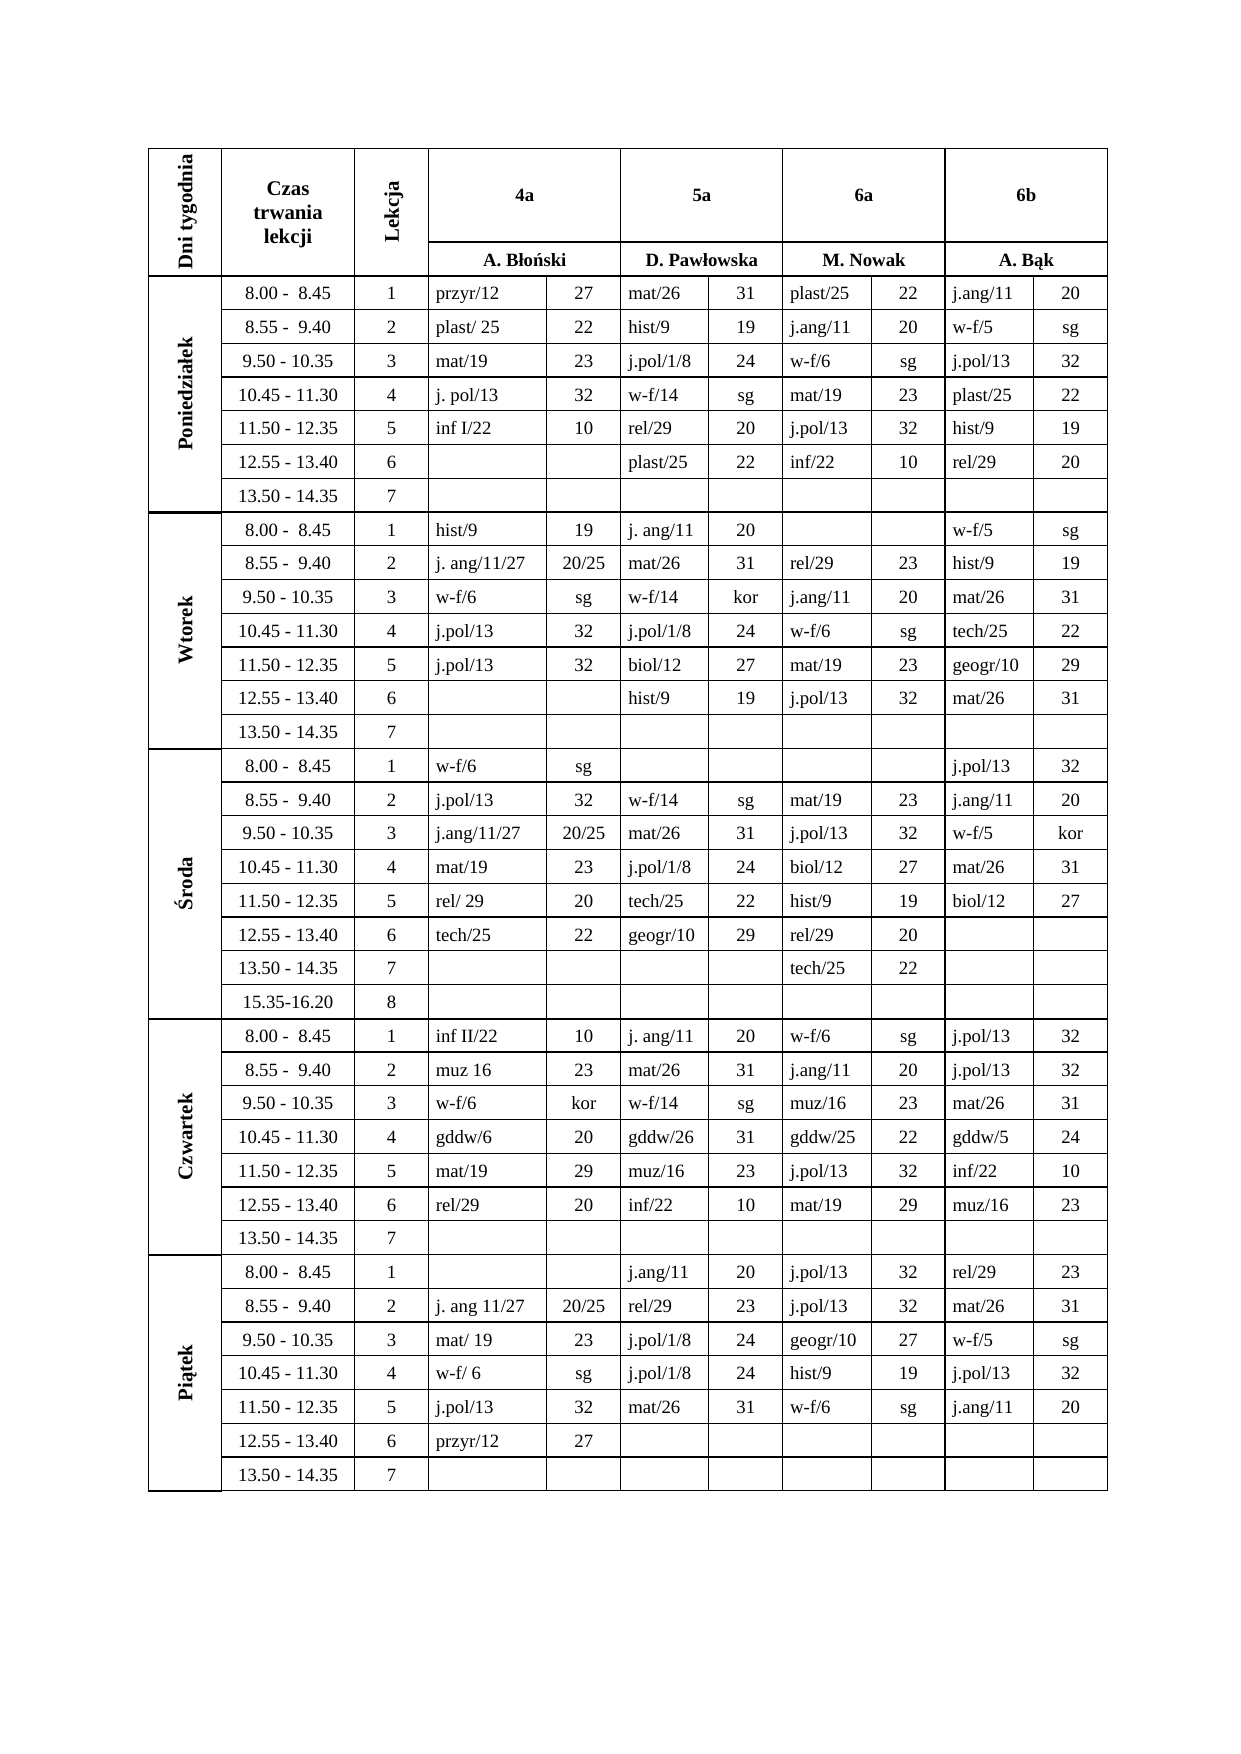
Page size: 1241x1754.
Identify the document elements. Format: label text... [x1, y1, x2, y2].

table_cell Środa [149, 750, 221, 1018]
table_cell 32 [1034, 344, 1107, 376]
table_cell 13.50 - 14.35 [222, 715, 354, 748]
table_cell w-f/ 6 [429, 1356, 546, 1389]
table_cell rel/29 [621, 1289, 708, 1321]
table_cell plast/25 [783, 277, 871, 309]
table_cell 11.50 - 12.35 [222, 648, 354, 680]
table_cell sg [547, 749, 620, 781]
table_cell 20 [547, 1120, 620, 1153]
table_cell 11.50 - 12.35 [222, 884, 354, 916]
table_cell sg [1034, 513, 1107, 545]
table_cell 27 [872, 850, 944, 883]
table_cell 5 [355, 1154, 428, 1186]
table_cell j.ang/11/27 [429, 816, 546, 849]
table_cell kor [709, 580, 782, 613]
table_cell 20 [709, 1020, 782, 1051]
table_cell Poniedziałek [149, 277, 221, 511]
table_cell [429, 445, 546, 478]
table_cell [429, 1458, 546, 1490]
table_cell j.pol/13 [783, 816, 871, 849]
table_cell 29 [1034, 648, 1107, 680]
table_cell 32 [547, 648, 620, 680]
table_cell tech/25 [783, 951, 871, 984]
table_cell [621, 749, 708, 781]
table_cell 1 [355, 513, 428, 545]
table_cell 23 [709, 1154, 782, 1186]
table_cell 19 [872, 1356, 944, 1389]
table_cell [946, 479, 1033, 511]
table_cell mat/19 [783, 648, 871, 680]
table_cell 27 [1034, 884, 1107, 916]
table_cell muz 16 [429, 1053, 546, 1085]
table_cell j. pol/13 [429, 378, 546, 410]
table_cell przyr/12 [429, 277, 546, 309]
table_cell Wtorek [149, 514, 221, 748]
table_cell 19 [709, 681, 782, 714]
table_cell 19 [1034, 546, 1107, 579]
table_cell 20 [872, 580, 944, 613]
table_cell 6 [355, 681, 428, 714]
table_cell 31 [1034, 1289, 1107, 1321]
table_cell w-f/6 [783, 1390, 871, 1423]
table_cell [872, 985, 944, 1018]
table_cell mat/26 [621, 546, 708, 579]
table_cell 7 [355, 951, 428, 984]
table_cell 32 [1034, 1356, 1107, 1389]
table_cell mat/19 [429, 850, 546, 883]
table_cell j.ang/11 [783, 580, 871, 613]
table_cell A. Błoński [429, 243, 620, 275]
table_cell [547, 681, 620, 714]
table_cell geogr/10 [621, 918, 708, 950]
table_cell sg [547, 1356, 620, 1389]
table_cell 31 [1034, 681, 1107, 714]
table_cell przyr/12 [429, 1424, 546, 1456]
table_cell mat/26 [621, 1053, 708, 1085]
table_cell rel/ 29 [429, 884, 546, 916]
table_cell w-f/14 [621, 1086, 708, 1119]
table_cell sg [1034, 310, 1107, 343]
table_cell w-f/6 [783, 614, 871, 646]
table_cell 20 [1034, 445, 1107, 478]
table_cell 31 [1034, 580, 1107, 613]
table_cell j. ang/11 [621, 1020, 708, 1051]
table_cell 22 [1034, 614, 1107, 646]
table_cell 10 [547, 411, 620, 444]
table_cell 10.45 - 11.30 [222, 378, 354, 410]
table_cell j.pol/13 [946, 1020, 1033, 1051]
table_cell 24 [709, 1323, 782, 1355]
table_cell 8 [355, 985, 428, 1018]
table_cell 24 [1034, 1120, 1107, 1153]
table_cell 31 [709, 1053, 782, 1085]
table_cell 10.45 - 11.30 [222, 850, 354, 883]
table_cell inf/22 [621, 1188, 708, 1220]
table_cell 22 [1034, 378, 1107, 410]
table_cell kor [1034, 816, 1107, 849]
table_cell tech/25 [946, 614, 1033, 646]
table_cell 12.55 - 13.40 [222, 445, 354, 478]
table_cell [946, 918, 1033, 950]
table_cell w-f/14 [621, 378, 708, 410]
table_cell 23 [872, 648, 944, 680]
table_cell muz/16 [621, 1154, 708, 1186]
table_cell Piątek [149, 1256, 221, 1490]
table_cell 8.00 - 8.45 [222, 513, 354, 545]
table_cell 10 [1034, 1154, 1107, 1186]
table_cell 2 [355, 1289, 428, 1321]
table_cell 8.00 - 8.45 [222, 1255, 354, 1288]
table_cell 23 [709, 1289, 782, 1321]
table_cell 23 [547, 344, 620, 376]
table_cell j.pol/13 [783, 411, 871, 444]
table_cell biol/12 [946, 884, 1033, 916]
table_cell 4 [355, 1120, 428, 1153]
table_cell A. Bąk [946, 243, 1107, 275]
table_cell [946, 1424, 1033, 1456]
table_cell 19 [1034, 411, 1107, 444]
table_cell [946, 951, 1033, 984]
table_cell 5 [355, 1390, 428, 1423]
table_cell [872, 1424, 944, 1456]
table_cell [621, 479, 708, 511]
table_cell j.pol/13 [783, 681, 871, 714]
table_cell 8.55 - 9.40 [222, 1289, 354, 1321]
table_cell [872, 479, 944, 511]
table_cell w-f/14 [621, 783, 708, 815]
table_cell sg [709, 783, 782, 815]
table_cell 10 [709, 1188, 782, 1220]
table_cell 20 [547, 884, 620, 916]
table_cell mat/26 [946, 580, 1033, 613]
table_cell [783, 749, 871, 781]
table_cell mat/26 [946, 850, 1033, 883]
table_cell j.ang/11 [621, 1255, 708, 1288]
table_cell mat/19 [783, 378, 871, 410]
table_cell j. ang/11/27 [429, 546, 546, 579]
table_cell inf II/22 [429, 1020, 546, 1051]
table_cell w-f/6 [429, 749, 546, 781]
table_cell 5 [355, 411, 428, 444]
table_cell 15.35-16.20 [222, 985, 354, 1018]
table_cell mat/19 [429, 344, 546, 376]
table_cell 29 [709, 918, 782, 950]
table_cell 23 [547, 850, 620, 883]
table_cell 32 [547, 1390, 620, 1423]
table_cell plast/25 [621, 445, 708, 478]
table_cell [783, 985, 871, 1018]
table_cell 32 [1034, 1053, 1107, 1085]
table_cell sg [872, 1390, 944, 1423]
table_cell 9.50 - 10.35 [222, 1086, 354, 1119]
table_cell [621, 1221, 708, 1254]
table_cell rel/29 [783, 546, 871, 579]
table_cell 10.45 - 11.30 [222, 614, 354, 646]
table_cell mat/26 [946, 1289, 1033, 1321]
table_cell 32 [547, 378, 620, 410]
table_cell 12.55 - 13.40 [222, 681, 354, 714]
table_cell [429, 1221, 546, 1254]
table_cell 1 [355, 1020, 428, 1051]
table_cell mat/19 [783, 783, 871, 815]
table_cell mat/19 [429, 1154, 546, 1186]
table_cell [547, 1221, 620, 1254]
table_cell 19 [709, 310, 782, 343]
table_cell geogr/10 [783, 1323, 871, 1355]
table_cell mat/26 [946, 1086, 1033, 1119]
table_cell 24 [709, 850, 782, 883]
table_cell 22 [709, 445, 782, 478]
table_cell 23 [547, 1323, 620, 1355]
table_cell [1034, 1221, 1107, 1254]
table_cell [429, 479, 546, 511]
table_cell 31 [709, 1390, 782, 1423]
table_cell [783, 1458, 871, 1490]
table_cell [946, 1458, 1033, 1490]
table_cell 6 [355, 918, 428, 950]
table_cell 20/25 [547, 546, 620, 579]
table_cell w-f/6 [429, 580, 546, 613]
table_cell hist/9 [621, 681, 708, 714]
table_cell sg [709, 1086, 782, 1119]
table_cell sg [872, 344, 944, 376]
table_cell 8.00 - 8.45 [222, 749, 354, 781]
table_cell [429, 715, 546, 748]
table_cell 23 [1034, 1188, 1107, 1220]
table_cell 22 [872, 951, 944, 984]
table_cell 11.50 - 12.35 [222, 411, 354, 444]
table_cell w-f/6 [783, 344, 871, 376]
table_cell hist/9 [946, 411, 1033, 444]
table_cell 31 [709, 546, 782, 579]
table_cell 1 [355, 277, 428, 309]
table_cell [872, 749, 944, 781]
table_cell mat/26 [621, 816, 708, 849]
table_cell rel/29 [783, 918, 871, 950]
table_cell 4 [355, 1356, 428, 1389]
table_cell 13.50 - 14.35 [222, 951, 354, 984]
table_cell 20 [1034, 277, 1107, 309]
table_cell [1034, 951, 1107, 984]
table_cell [709, 749, 782, 781]
table_cell [547, 1255, 620, 1288]
table_cell 19 [872, 884, 944, 916]
table_cell j.ang/11 [783, 1053, 871, 1085]
table_cell 20 [1034, 1390, 1107, 1423]
table_cell [946, 715, 1033, 748]
table_cell 31 [1034, 850, 1107, 883]
table_cell [1034, 1458, 1107, 1490]
table_cell [1034, 985, 1107, 1018]
table_cell 12.55 - 13.40 [222, 1424, 354, 1456]
table_cell 9.50 - 10.35 [222, 580, 354, 613]
table_header 6a [783, 149, 944, 241]
table_cell 24 [709, 344, 782, 376]
table_header Lekcja [355, 149, 428, 275]
table_cell j.ang/11 [946, 1390, 1033, 1423]
table_cell 32 [547, 783, 620, 815]
table_cell 8.55 - 9.40 [222, 783, 354, 815]
table_cell [783, 1424, 871, 1456]
table_cell 31 [709, 1120, 782, 1153]
table_cell [783, 513, 871, 545]
table_cell [547, 715, 620, 748]
table_cell 20/25 [547, 1289, 620, 1321]
table_cell 3 [355, 344, 428, 376]
table_cell j.pol/1/8 [621, 344, 708, 376]
table_cell [429, 985, 546, 1018]
table_cell D. Pawłowska [621, 243, 782, 275]
table_cell 3 [355, 1086, 428, 1119]
table_cell 27 [872, 1323, 944, 1355]
table_cell mat/26 [621, 277, 708, 309]
table_cell j.ang/11 [783, 310, 871, 343]
table_cell tech/25 [621, 884, 708, 916]
table_cell 29 [547, 1154, 620, 1186]
table_cell 4 [355, 378, 428, 410]
table_cell w-f/5 [946, 1323, 1033, 1355]
table_cell 3 [355, 580, 428, 613]
table_cell rel/29 [429, 1188, 546, 1220]
table_cell 32 [1034, 1020, 1107, 1051]
table_cell 31 [709, 816, 782, 849]
table_cell j.pol/13 [946, 1356, 1033, 1389]
table_cell 22 [547, 918, 620, 950]
table_cell inf/22 [783, 445, 871, 478]
table_cell 22 [872, 277, 944, 309]
table_cell [1034, 1424, 1107, 1456]
table_cell [547, 445, 620, 478]
table_cell j.pol/13 [429, 648, 546, 680]
table_cell [709, 479, 782, 511]
table_cell 22 [872, 1120, 944, 1153]
table_cell [872, 1458, 944, 1490]
table_cell j.pol/1/8 [621, 614, 708, 646]
table_cell j.pol/13 [783, 1289, 871, 1321]
table_cell j.pol/13 [783, 1154, 871, 1186]
table_cell plast/25 [946, 378, 1033, 410]
table_cell rel/29 [621, 411, 708, 444]
table_cell [1034, 918, 1107, 950]
table_cell [429, 951, 546, 984]
table_cell 20 [872, 918, 944, 950]
table_cell 6 [355, 1188, 428, 1220]
table_cell tech/25 [429, 918, 546, 950]
table_cell [709, 1458, 782, 1490]
table_cell hist/9 [783, 1356, 871, 1389]
table_cell 32 [872, 1154, 944, 1186]
table_cell 20/25 [547, 816, 620, 849]
table_cell j.pol/13 [429, 614, 546, 646]
table_cell [1034, 715, 1107, 748]
table_cell 6 [355, 1424, 428, 1456]
table_cell 32 [872, 1289, 944, 1321]
table_cell 32 [872, 816, 944, 849]
table_cell gddw/25 [783, 1120, 871, 1153]
table_cell 3 [355, 816, 428, 849]
table_cell [946, 1221, 1033, 1254]
table_cell 22 [547, 310, 620, 343]
table_cell biol/12 [621, 648, 708, 680]
table_cell 2 [355, 310, 428, 343]
table_cell hist/9 [429, 513, 546, 545]
table_cell [547, 1458, 620, 1490]
table_cell rel/29 [946, 445, 1033, 478]
table_cell 24 [709, 614, 782, 646]
table_cell 10 [547, 1020, 620, 1051]
table_cell 19 [547, 513, 620, 545]
table_cell [621, 1424, 708, 1456]
table_cell j.pol/13 [946, 1053, 1033, 1085]
table_cell 9.50 - 10.35 [222, 1323, 354, 1355]
table_header 5a [621, 149, 782, 241]
table_cell 27 [547, 277, 620, 309]
table_cell muz/16 [946, 1188, 1033, 1220]
table_cell 32 [872, 1255, 944, 1288]
table_cell 20 [709, 411, 782, 444]
table_cell 27 [709, 648, 782, 680]
table_cell 2 [355, 783, 428, 815]
table_cell 2 [355, 546, 428, 579]
table_cell 11.50 - 12.35 [222, 1390, 354, 1423]
table_cell j.pol/13 [946, 344, 1033, 376]
table_cell 31 [709, 277, 782, 309]
table_cell [872, 1221, 944, 1254]
table_cell 4 [355, 850, 428, 883]
table_cell 5 [355, 884, 428, 916]
table_cell w-f/6 [783, 1020, 871, 1051]
table_cell 10.45 - 11.30 [222, 1356, 354, 1389]
table_cell 7 [355, 479, 428, 511]
table_cell j.pol/13 [783, 1255, 871, 1288]
table_cell [621, 715, 708, 748]
table_cell j.pol/1/8 [621, 1323, 708, 1355]
table_cell 11.50 - 12.35 [222, 1154, 354, 1186]
table_cell 23 [872, 378, 944, 410]
table_cell M. Nowak [783, 243, 944, 275]
table_cell 12.55 - 13.40 [222, 918, 354, 950]
table_cell 32 [872, 411, 944, 444]
table_cell sg [872, 614, 944, 646]
table_cell gddw/5 [946, 1120, 1033, 1153]
table_cell w-f/14 [621, 580, 708, 613]
table_cell 23 [872, 546, 944, 579]
table_cell 1 [355, 1255, 428, 1288]
table_cell j. ang 11/27 [429, 1289, 546, 1321]
table_header Dni tygodnia [149, 149, 221, 275]
table_cell [429, 1255, 546, 1288]
table_cell w-f/5 [946, 513, 1033, 545]
table_cell sg [547, 580, 620, 613]
table_cell 23 [1034, 1255, 1107, 1288]
table_cell 7 [355, 1221, 428, 1254]
table_cell kor [547, 1086, 620, 1119]
table_cell [621, 1458, 708, 1490]
table_cell [1034, 479, 1107, 511]
table_cell 6 [355, 445, 428, 478]
table_cell 27 [547, 1424, 620, 1456]
table_cell [783, 479, 871, 511]
table_cell w-f/5 [946, 310, 1033, 343]
table_cell [709, 1424, 782, 1456]
table_cell 29 [872, 1188, 944, 1220]
table_cell 8.55 - 9.40 [222, 310, 354, 343]
table_cell Czwartek [149, 1020, 221, 1254]
table_cell j.ang/11 [946, 783, 1033, 815]
table_cell [621, 951, 708, 984]
table_cell rel/29 [946, 1255, 1033, 1288]
table_cell 13.50 - 14.35 [222, 1458, 354, 1490]
table_cell [709, 985, 782, 1018]
table_cell 8.00 - 8.45 [222, 1020, 354, 1051]
table_cell j.pol/1/8 [621, 1356, 708, 1389]
table_cell 13.50 - 14.35 [222, 1221, 354, 1254]
table_cell w-f/5 [946, 816, 1033, 849]
table_cell inf I/22 [429, 411, 546, 444]
table_cell biol/12 [783, 850, 871, 883]
table_cell 23 [547, 1053, 620, 1085]
table_cell j.ang/11 [946, 277, 1033, 309]
table_cell 20 [709, 1255, 782, 1288]
table_cell 23 [872, 783, 944, 815]
table_cell j.pol/13 [946, 749, 1033, 781]
table_cell sg [709, 378, 782, 410]
table_cell 24 [709, 1356, 782, 1389]
table_cell j.pol/13 [429, 783, 546, 815]
table_cell 22 [709, 884, 782, 916]
table_cell 8.55 - 9.40 [222, 1053, 354, 1085]
table_cell 32 [1034, 749, 1107, 781]
table_cell 4 [355, 614, 428, 646]
table_cell 32 [872, 681, 944, 714]
table_cell 20 [709, 513, 782, 545]
table_cell gddw/6 [429, 1120, 546, 1153]
table_cell [783, 1221, 871, 1254]
table_cell 20 [872, 1053, 944, 1085]
table_cell 32 [547, 614, 620, 646]
table_cell 3 [355, 1323, 428, 1355]
table_cell gddw/26 [621, 1120, 708, 1153]
table_cell mat/ 19 [429, 1323, 546, 1355]
table_cell j.pol/13 [429, 1390, 546, 1423]
table_cell 10 [872, 445, 944, 478]
table_cell 9.50 - 10.35 [222, 344, 354, 376]
table_cell 8.00 - 8.45 [222, 277, 354, 309]
table_cell inf/22 [946, 1154, 1033, 1186]
table_cell 13.50 - 14.35 [222, 479, 354, 511]
table_cell [547, 479, 620, 511]
table_cell [547, 985, 620, 1018]
table_cell 7 [355, 1458, 428, 1490]
table_cell j. ang/11 [621, 513, 708, 545]
table_header 4a [429, 149, 620, 241]
table_cell 7 [355, 715, 428, 748]
table_cell [872, 513, 944, 545]
table_cell [709, 1221, 782, 1254]
table_cell w-f/6 [429, 1086, 546, 1119]
table_cell 12.55 - 13.40 [222, 1188, 354, 1220]
table_cell hist/9 [946, 546, 1033, 579]
table_cell muz/16 [783, 1086, 871, 1119]
table_cell [429, 681, 546, 714]
table_cell [547, 951, 620, 984]
table_cell 8.55 - 9.40 [222, 546, 354, 579]
table_cell 20 [547, 1188, 620, 1220]
table_cell geogr/10 [946, 648, 1033, 680]
table_cell hist/9 [621, 310, 708, 343]
table_cell 20 [872, 310, 944, 343]
table_cell [621, 985, 708, 1018]
table_cell [946, 985, 1033, 1018]
table_cell [872, 715, 944, 748]
table_cell sg [872, 1020, 944, 1051]
table_cell plast/ 25 [429, 310, 546, 343]
table_cell 5 [355, 648, 428, 680]
table_cell mat/26 [946, 681, 1033, 714]
table_cell 2 [355, 1053, 428, 1085]
table_header 6b [946, 149, 1107, 241]
table_cell 10.45 - 11.30 [222, 1120, 354, 1153]
table_cell 1 [355, 749, 428, 781]
table_cell [783, 715, 871, 748]
table_cell j.pol/1/8 [621, 850, 708, 883]
table_cell 23 [872, 1086, 944, 1119]
table_cell sg [1034, 1323, 1107, 1355]
table_cell hist/9 [783, 884, 871, 916]
table_header Czas trwania lekcji [222, 149, 354, 275]
table_cell 31 [1034, 1086, 1107, 1119]
table_cell 20 [1034, 783, 1107, 815]
table_cell mat/19 [783, 1188, 871, 1220]
table_cell mat/26 [621, 1390, 708, 1423]
table_cell [709, 951, 782, 984]
table_cell 9.50 - 10.35 [222, 816, 354, 849]
table_cell [709, 715, 782, 748]
